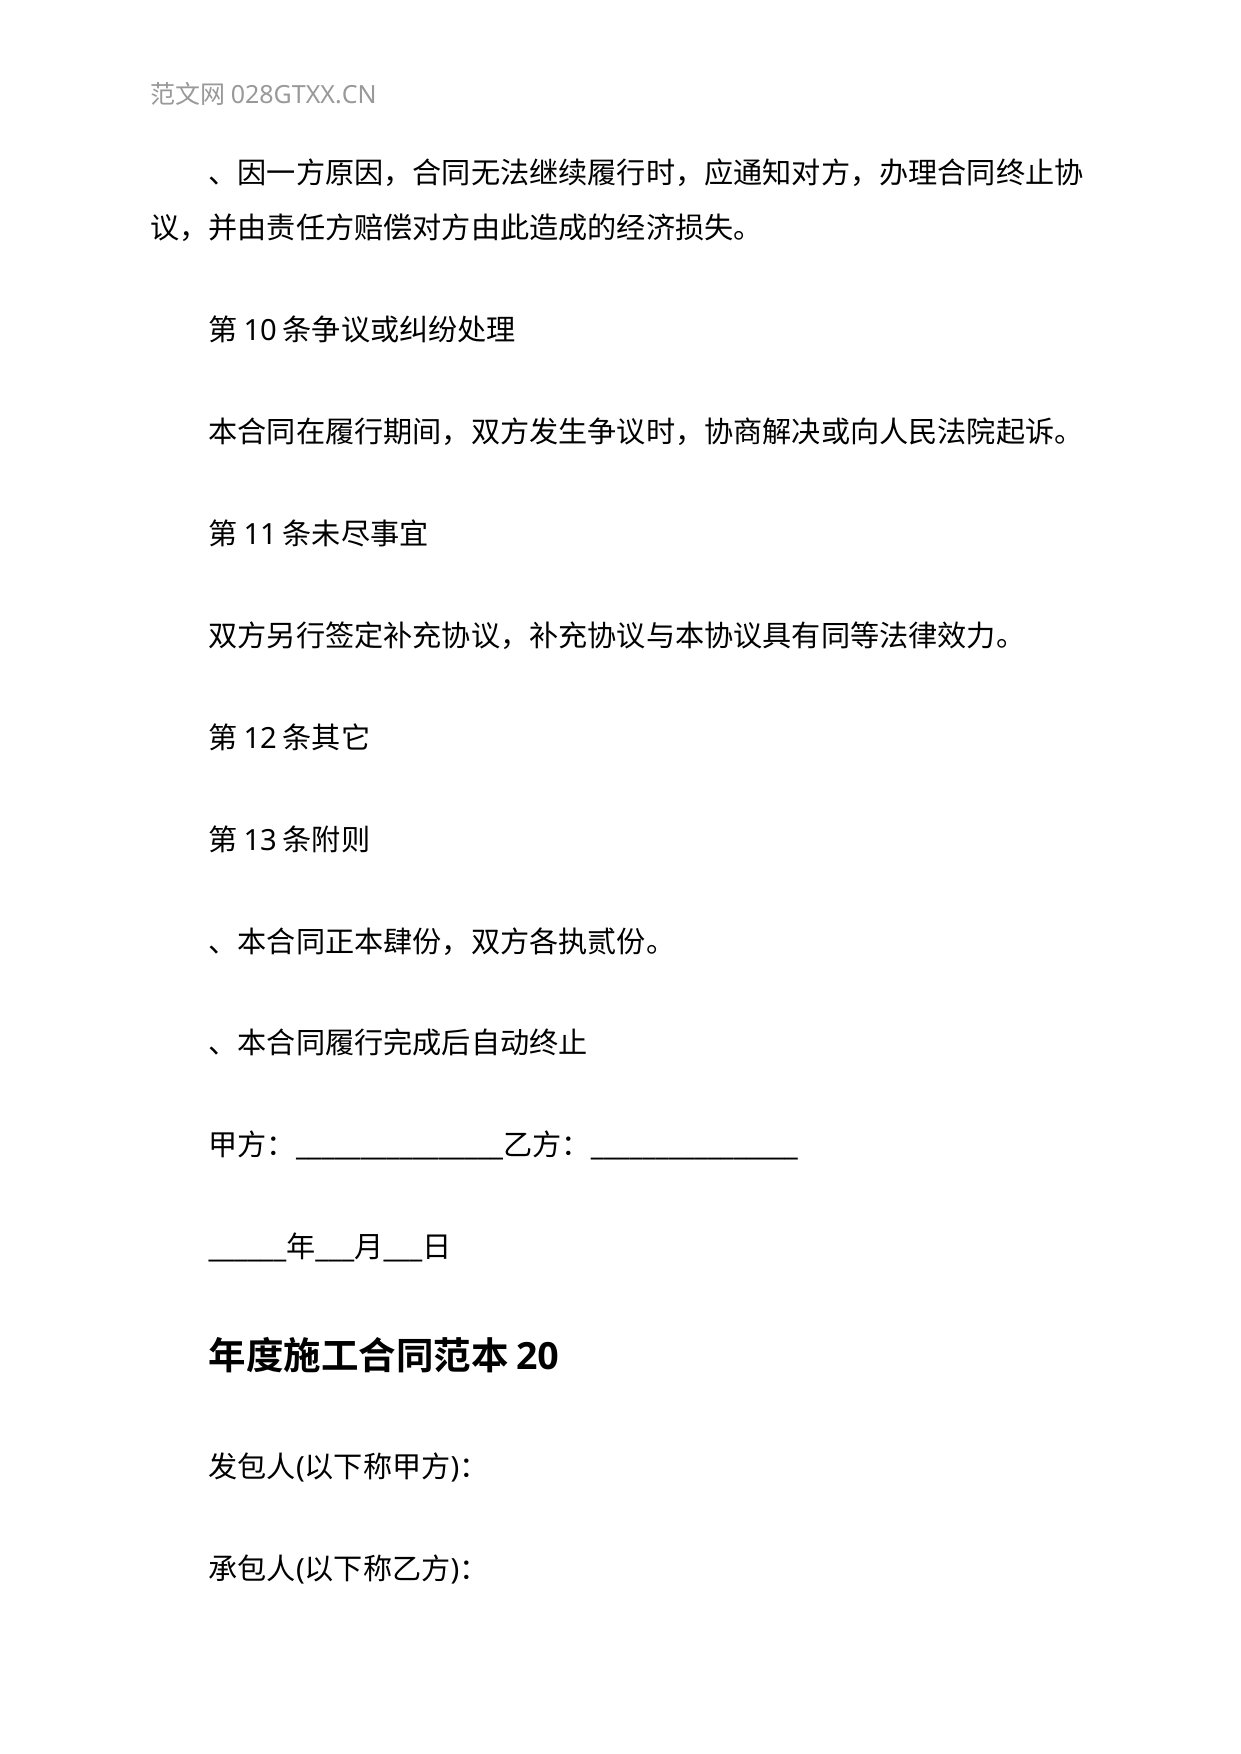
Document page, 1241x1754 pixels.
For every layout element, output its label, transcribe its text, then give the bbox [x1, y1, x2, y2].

text 发包人(以下称甲方)： [150, 1443, 1090, 1486]
text ______年___月___日 [150, 1224, 1090, 1266]
text 双方另行签定补充协议，补充协议与本协议具有同等法律效力。 [150, 612, 1090, 655]
text 本合同在履行期间，双方发生争议时，协商解决或向人民法院起诉。 [150, 409, 1090, 451]
text 年度施工合同范本20 [150, 1326, 1090, 1380]
text 、本合同履行完成后自动终止 [150, 1020, 1090, 1062]
text 甲方：________________乙方：________________ [150, 1122, 1090, 1164]
text 、因一方原因，合同无法继续履行时，应通知对方，办理合同终止协议，并由责任方赔偿对方由此造成的经济损失。 [150, 150, 1090, 247]
text 、本合同正本肆份，双方各执贰份。 [150, 918, 1090, 960]
text 第10条争议或纠纷处理 [150, 307, 1090, 349]
text 第12条其它 [150, 714, 1090, 757]
text 第11条未尽事宜 [150, 510, 1090, 553]
text 第13条附则 [150, 816, 1090, 858]
text 承包人(以下称乙方)： [150, 1545, 1090, 1588]
